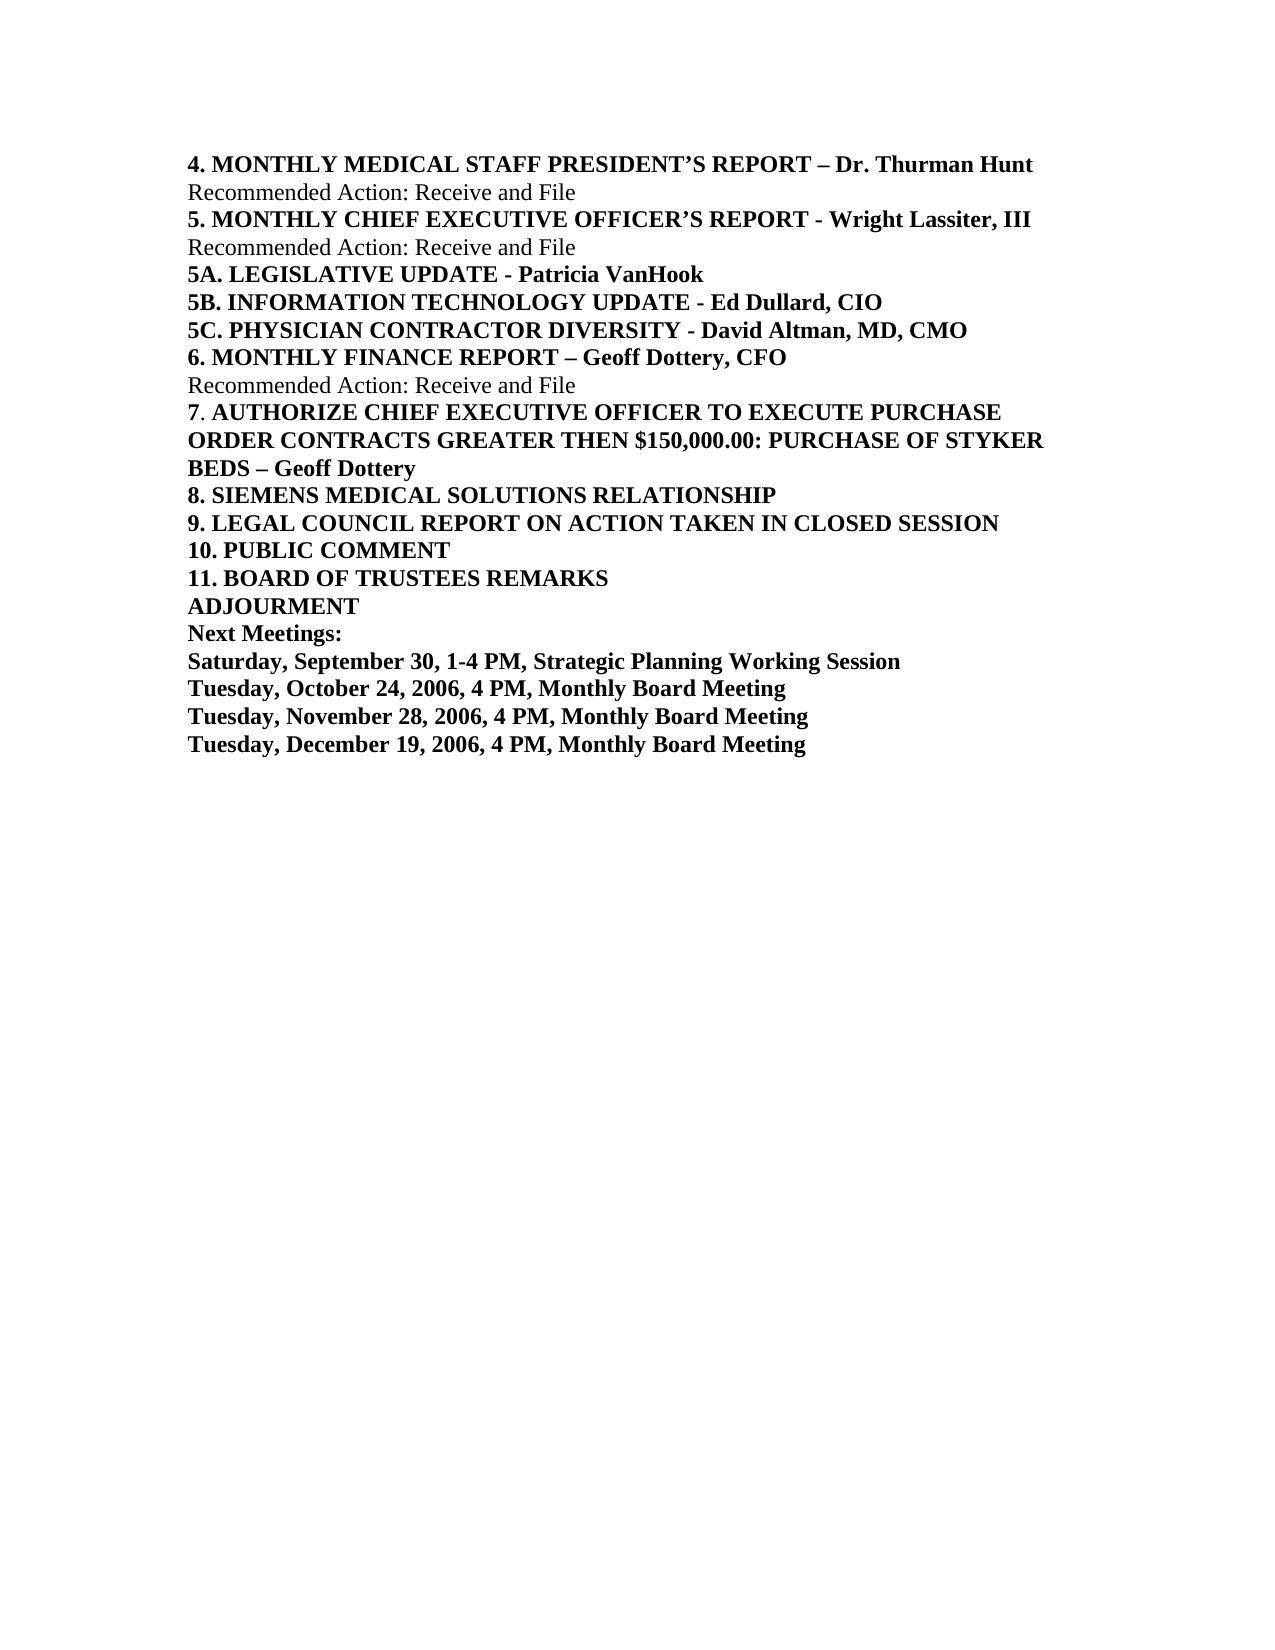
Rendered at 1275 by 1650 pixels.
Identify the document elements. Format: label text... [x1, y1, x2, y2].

text 5C. PHYSICIAN CONTRACTOR DIVERSITY - David Altman, MD, CMO [187, 316, 1087, 343]
text 5A. LEGISLATIVE UPDATE - Patricia VanHook [187, 260, 1087, 288]
text Tuesday, December 19, 2006, 4 PM, Monthly Board Meeting [187, 730, 1087, 757]
text Recommended Action: Receive and File [187, 371, 1087, 398]
text Recommended Action: Receive and File [187, 233, 1087, 260]
text 9. LEGAL COUNCIL REPORT ON ACTION TAKEN IN CLOSED SESSION [187, 509, 1087, 536]
text 5. MONTHLY CHIEF EXECUTIVE OFFICER’S REPORT - Wright Lassiter, III [187, 205, 1087, 233]
text 7. AUTHORIZE CHIEF EXECUTIVE OFFICER TO EXECUTE PURCHASE ORDER CONTRACTS GREATER THEN $150,000.00: PURCHASE OF STYKER BEDS – Geoff Dottery [187, 398, 1087, 481]
text ADJOURMENT [187, 592, 1087, 619]
text Next Meetings: [187, 619, 1087, 647]
text 8. SIEMENS MEDICAL SOLUTIONS RELATIONSHIP [187, 481, 1087, 509]
text Saturday, September 30, 1-4 PM, Strategic Planning Working Session [187, 647, 1087, 674]
text Tuesday, November 28, 2006, 4 PM, Monthly Board Meeting [187, 702, 1087, 730]
text 6. MONTHLY FINANCE REPORT – Geoff Dottery, CFO [187, 343, 1087, 371]
text Tuesday, October 24, 2006, 4 PM, Monthly Board Meeting [187, 674, 1087, 702]
text 11. BOARD OF TRUSTEES REMARKS [187, 564, 1087, 592]
text 10. PUBLIC COMMENT [187, 536, 1087, 564]
text Recommended Action: Receive and File [187, 178, 1087, 205]
text 4. MONTHLY MEDICAL STAFF PRESIDENT’S REPORT – Dr. Thurman Hunt [187, 150, 1087, 178]
text 5B. INFORMATION TECHNOLOGY UPDATE - Ed Dullard, CIO [187, 288, 1087, 316]
